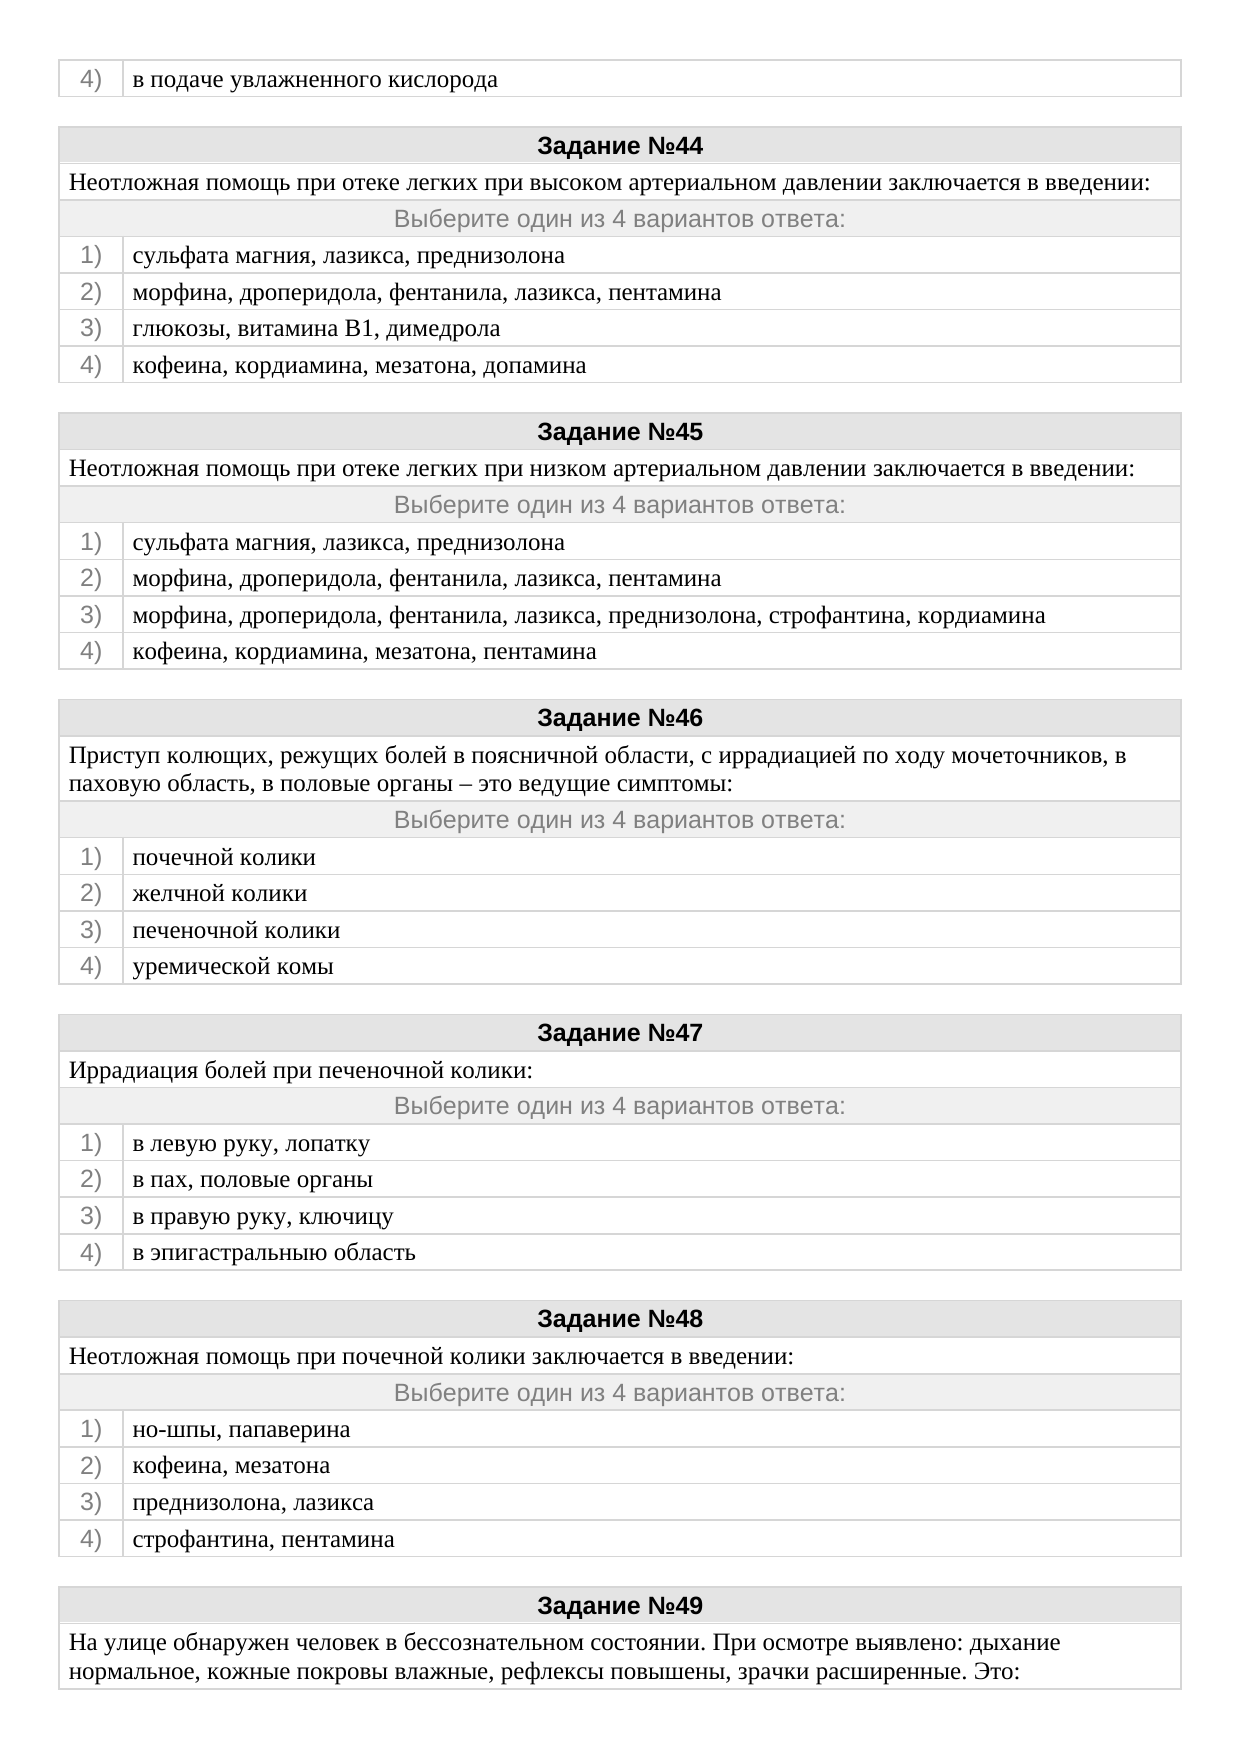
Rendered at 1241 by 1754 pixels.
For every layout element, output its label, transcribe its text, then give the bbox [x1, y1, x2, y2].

table_cell Выберите один из 4 вариантов ответа: [60, 802, 1180, 837]
table_cell 1) [60, 237, 122, 272]
table_cell Выберите один из 4 вариантов ответа: [60, 487, 1180, 522]
table_cell 2) [60, 1161, 122, 1196]
table_cell 2) [60, 875, 122, 910]
table_cell Выберите один из 4 вариантов ответа: [60, 1375, 1180, 1409]
table_cell На улице обнаружен человек в бессознательном состоянии. При осмотре выявлено: дыхание нормальное, кожные покровы влажные, рефлексы повышены, зрачки расширенные. Это: [60, 1624, 1180, 1688]
table_cell желчной колики [124, 875, 1180, 910]
table_cell 3) [60, 310, 122, 345]
table_cell 1) [60, 523, 122, 558]
table_header Задание №45 [60, 414, 1180, 449]
table_cell в правую руку, ключицу [124, 1198, 1180, 1233]
table_cell уремической комы [124, 948, 1180, 983]
table_cell Неотложная помощь при отеке легких при низком артериальном давлении заключается в введении: [60, 450, 1180, 485]
table_header Задание №48 [60, 1301, 1180, 1336]
table_cell 4) [60, 347, 122, 382]
table_header Задание №46 [60, 700, 1180, 735]
table_cell но-шпы, папаверина [124, 1411, 1180, 1446]
table_header Задание №47 [60, 1015, 1180, 1050]
table_cell печеночной колики [124, 912, 1180, 947]
table_cell 3) [60, 1484, 122, 1519]
table_cell 1) [60, 838, 122, 873]
table_cell 3) [60, 912, 122, 947]
table_cell 2) [60, 560, 122, 595]
table_cell Выберите один из 4 вариантов ответа: [60, 201, 1180, 236]
table_cell строфантина, пентамина [124, 1521, 1180, 1556]
table_cell Иррадиация болей при печеночной колики: [60, 1052, 1180, 1087]
table_cell морфина, дроперидола, фентанила, лазикса, пентамина [124, 274, 1180, 309]
table_cell кофеина, мезатона [124, 1448, 1180, 1482]
table_cell 1) [60, 1125, 122, 1160]
table_cell кофеина, кордиамина, мезатона, пентамина [124, 633, 1180, 668]
table_cell в эпигастральныю область [124, 1235, 1180, 1269]
table_cell 4) [60, 633, 122, 668]
table_cell в левую руку, лопатку [124, 1125, 1180, 1160]
table_cell 4) [60, 1521, 122, 1556]
table_cell морфина, дроперидола, фентанила, лазикса, преднизолона, строфантина, кордиамина [124, 597, 1180, 632]
table_cell 2) [60, 1448, 122, 1482]
table_header Задание №44 [60, 128, 1180, 162]
table_cell 4) [60, 61, 122, 96]
table_cell преднизолона, лазикса [124, 1484, 1180, 1519]
table_cell в подаче увлажненного кислорода [124, 61, 1180, 96]
table_cell 4) [60, 1235, 122, 1269]
table_cell сульфата магния, лазикса, преднизолона [124, 523, 1180, 558]
table_cell почечной колики [124, 838, 1180, 873]
table_header Задание №49 [60, 1588, 1180, 1622]
table_cell сульфата магния, лазикса, преднизолона [124, 237, 1180, 272]
table_cell Неотложная помощь при почечной колики заключается в введении: [60, 1338, 1180, 1373]
table_cell 1) [60, 1411, 122, 1446]
table_cell Неотложная помощь при отеке легких при высоком артериальном давлении заключается в введении: [60, 164, 1180, 199]
table_cell 2) [60, 274, 122, 309]
table_cell Выберите один из 4 вариантов ответа: [60, 1088, 1180, 1123]
table_cell 3) [60, 597, 122, 632]
table_cell кофеина, кордиамина, мезатона, допамина [124, 347, 1180, 382]
table_cell 3) [60, 1198, 122, 1233]
table_cell Приступ колющих, режущих болей в поясничной области, с иррадиацией по ходу мочеточников, в паховую область, в половые органы – это ведущие симптомы: [60, 737, 1180, 800]
table_cell 4) [60, 948, 122, 983]
table_cell морфина, дроперидола, фентанила, лазикса, пентамина [124, 560, 1180, 595]
table_cell в пах, половые органы [124, 1161, 1180, 1196]
table_cell глюкозы, витамина В1, димедрола [124, 310, 1180, 345]
